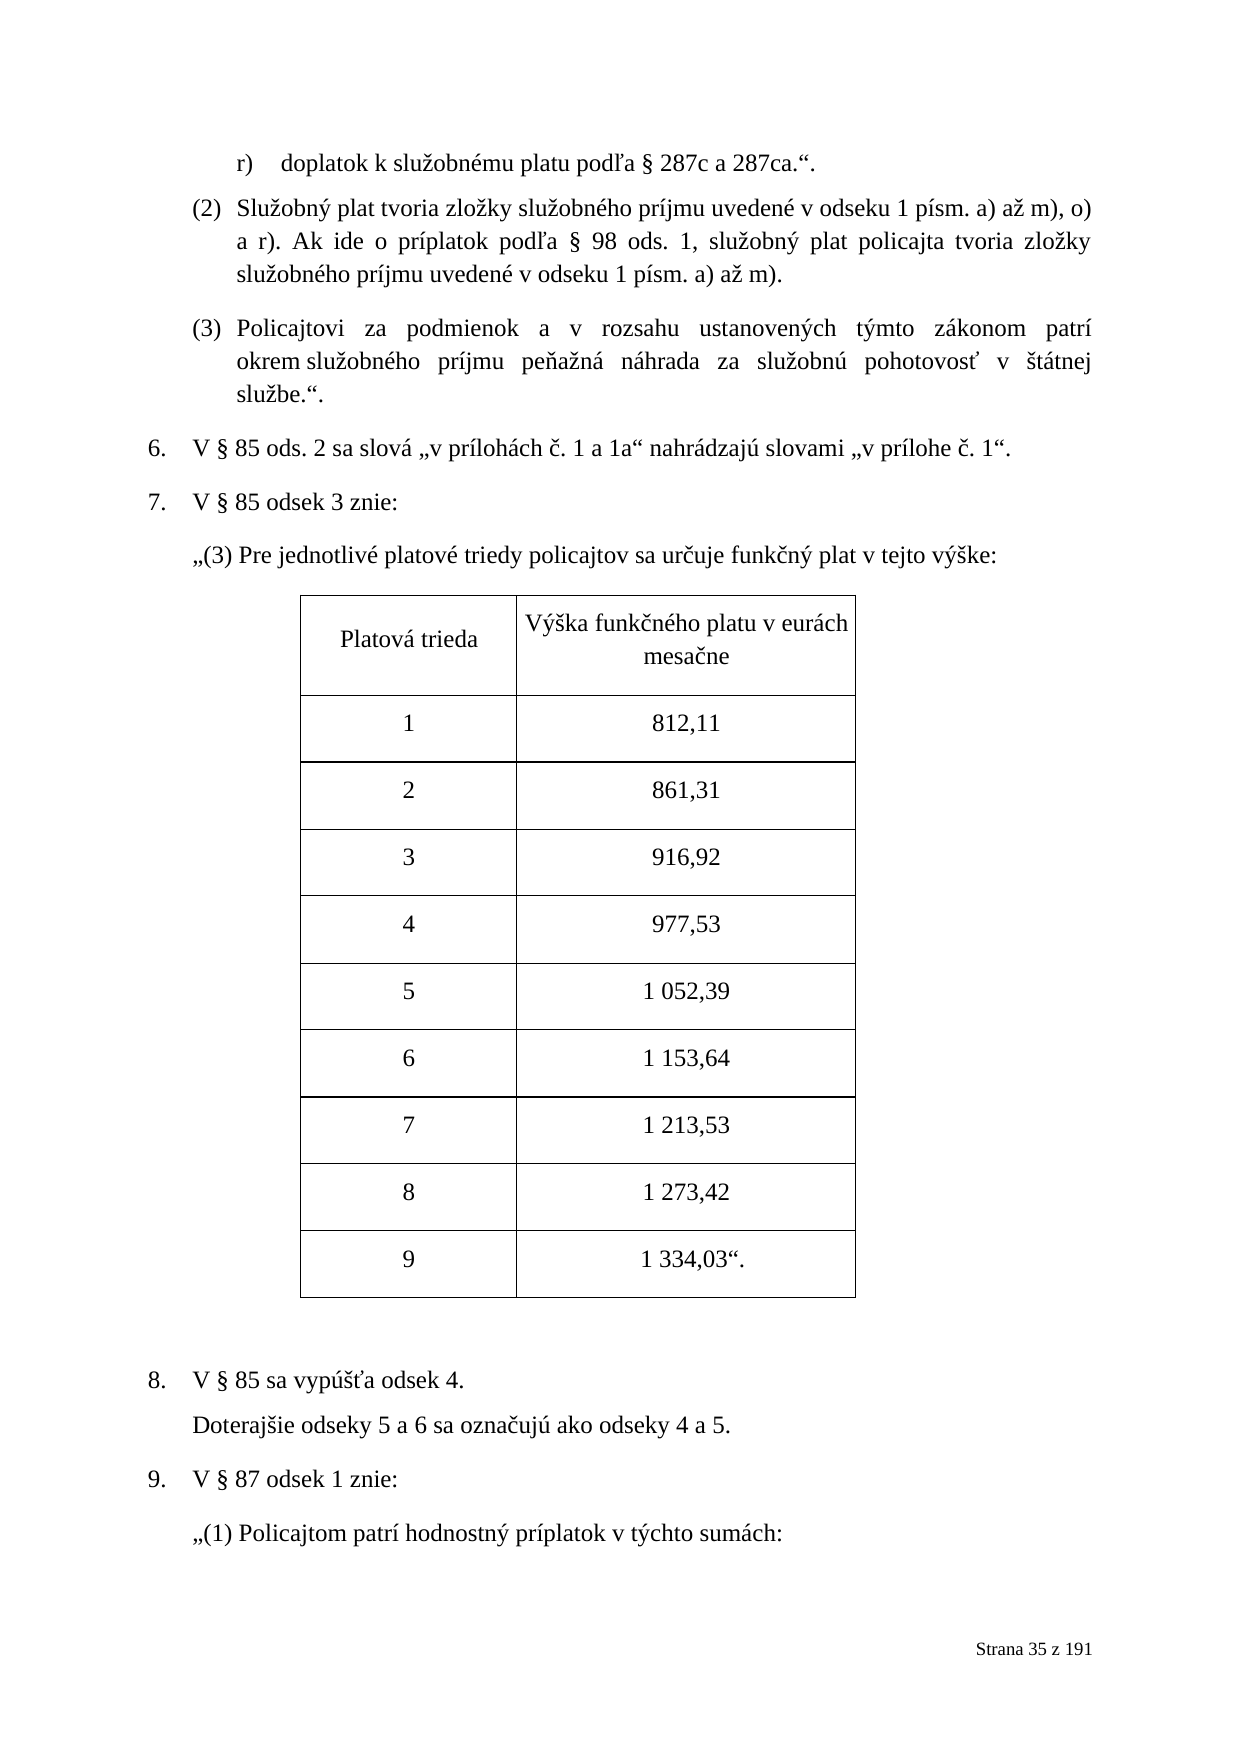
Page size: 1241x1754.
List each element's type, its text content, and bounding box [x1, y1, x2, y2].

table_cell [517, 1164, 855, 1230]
list V § 85 odsek 3 znie: [148, 487, 1093, 516]
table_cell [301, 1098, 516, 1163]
list V § 87 odsek 1 znie: [148, 1464, 1093, 1493]
text r) doplatok k služobnému platu podľa § 287c a 287ca.“. [236, 148, 1093, 176]
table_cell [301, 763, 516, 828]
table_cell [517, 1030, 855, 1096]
list V § 85 sa vypúšťa odsek 4. [148, 1365, 1093, 1393]
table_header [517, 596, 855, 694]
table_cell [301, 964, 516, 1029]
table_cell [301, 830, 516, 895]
text (2) Služobný plat tvoria zložky služobného príjmu uvedené v odseku 1 písm. a) až m), o) a r). Ak ide o príplatok podľa § 98 ods. 1, služobný plat policajta tvoria zložky služobného príjmu uvedené v odseku 1 písm. a) až m). [192, 193, 1093, 288]
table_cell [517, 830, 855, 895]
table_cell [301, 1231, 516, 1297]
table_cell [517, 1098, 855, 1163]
text „(1) Policajtom patrí hodnostný príplatok v týchto sumách: [148, 1518, 1093, 1547]
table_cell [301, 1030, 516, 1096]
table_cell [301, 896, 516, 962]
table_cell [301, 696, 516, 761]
list V § 85 ods. 2 sa slová „v prílohách č. 1a“ nahrádzajú slovami „v prílohe č. 1“. [148, 433, 1093, 462]
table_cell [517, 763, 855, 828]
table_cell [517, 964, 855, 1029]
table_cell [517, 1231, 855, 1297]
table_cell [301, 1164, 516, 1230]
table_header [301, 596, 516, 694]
text (3) Policajtovi za podmienok a v rozsahu ustanovených týmto zákonom patrí okrem služobného príjmu peňažná náhrada za služobnú pohotovosť v štátnej službe.“. [192, 313, 1093, 408]
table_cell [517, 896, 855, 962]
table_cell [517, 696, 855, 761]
list Doterajšie odseky 5 a 6 sa označujú ako odseky 4 a 5. [148, 1410, 1093, 1439]
text „(3) Pre jednotlivé platové triedy policajtov sa určuje funkčný plat v tejto výške: [148, 541, 1093, 569]
